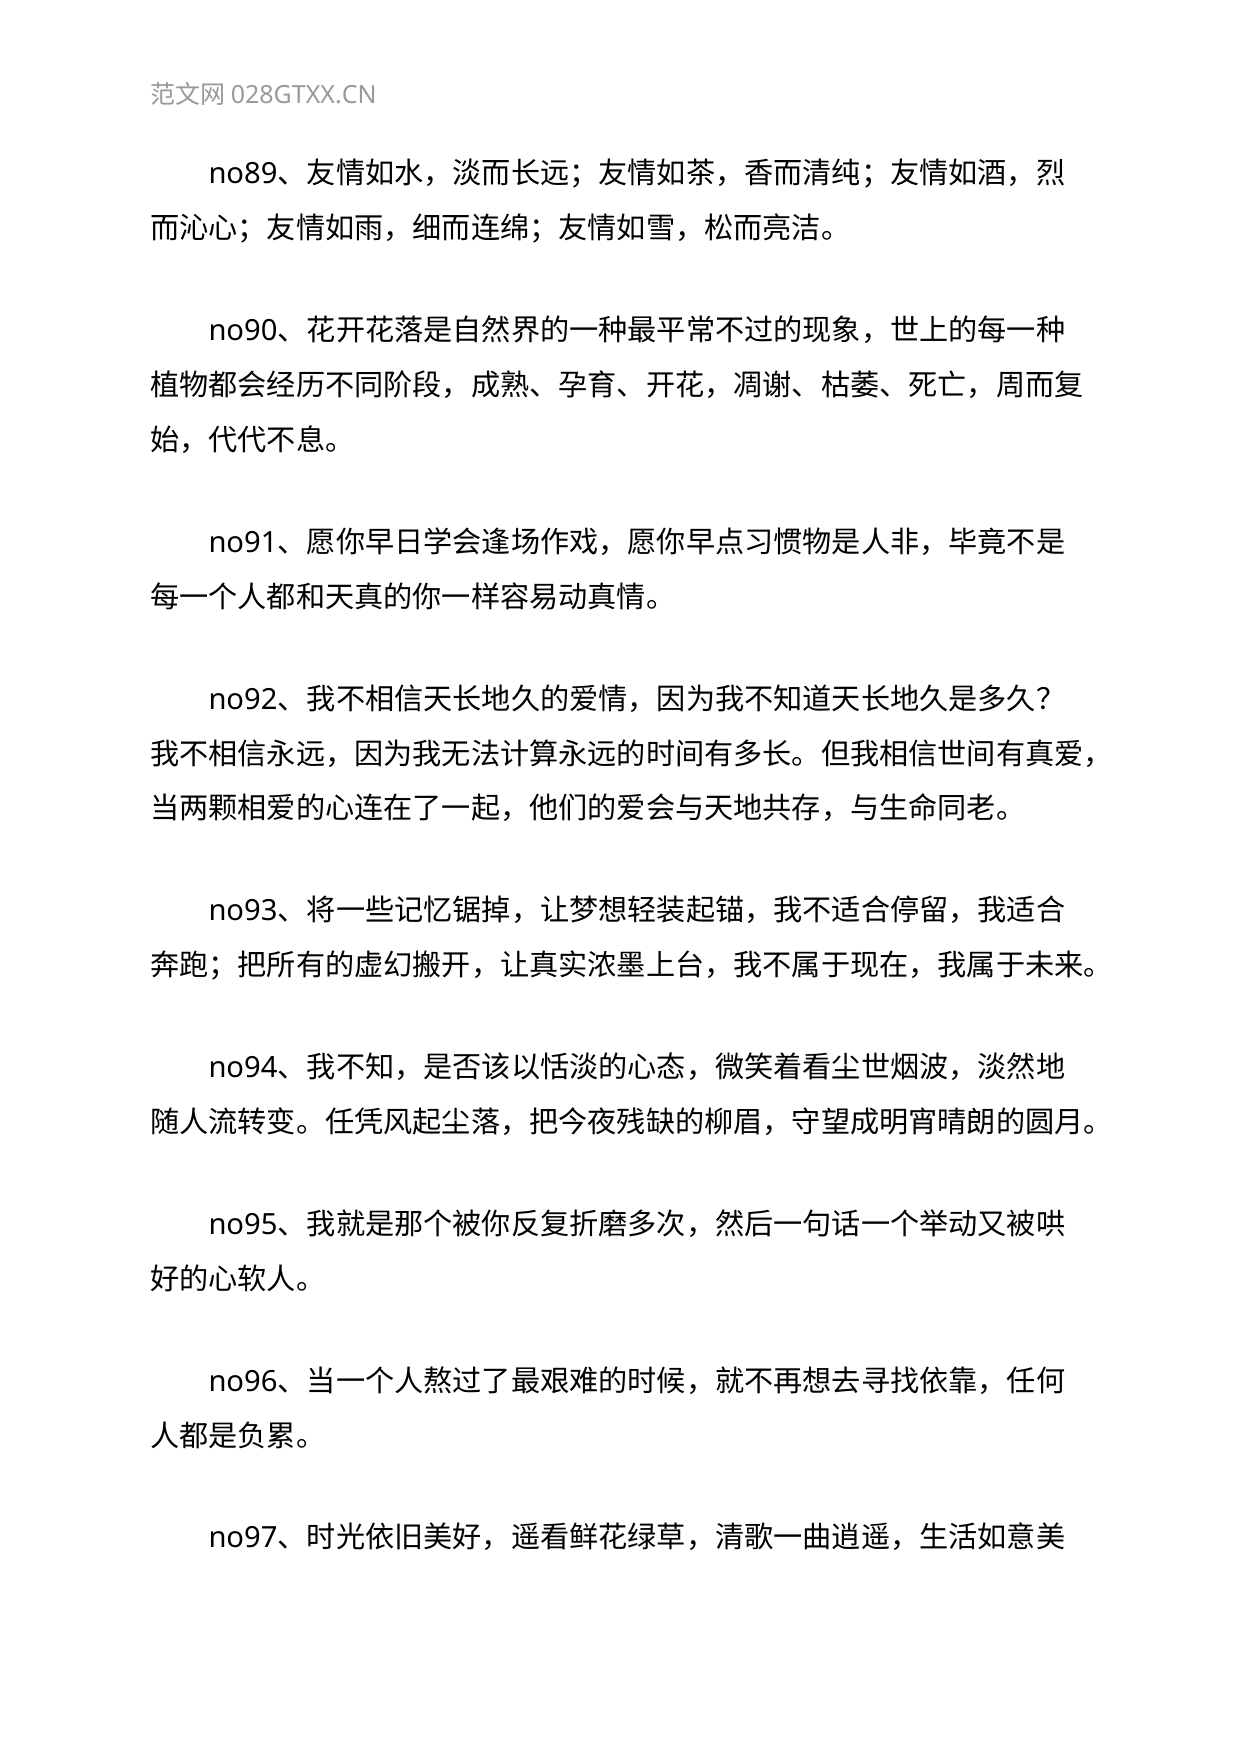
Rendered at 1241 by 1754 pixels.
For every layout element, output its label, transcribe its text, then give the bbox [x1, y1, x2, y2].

text no90、花开花落是自然界的一种最平常不过的现象，世上的每一种植物都会经历不同阶段，成熟、孕育、开花，凋谢、枯萎、死亡，周而复始，代代不息。 [150, 307, 1090, 459]
text no89、友情如水，淡而长远；友情如茶，香而清纯；友情如酒，烈而沁心；友情如雨，细而连绵；友情如雪，松而亮洁。 [150, 150, 1090, 247]
text no93、将一些记忆锯掉，让梦想轻装起锚，我不适合停留，我适合奔跑；把所有的虚幻搬开，让真实浓墨上台，我不属于现在，我属于未来。 [150, 887, 1090, 984]
text no92、我不相信天长地久的爱情，因为我不知道天长地久是多久？我不相信永远，因为我无法计算永远的时间有多长。但我相信世间有真爱，当两颗相爱的心连在了一起，他们的爱会与天地共存，与生命同老。 [150, 675, 1090, 827]
text no95、我就是那个被你反复折磨多次，然后一句话一个举动又被哄好的心软人。 [150, 1200, 1090, 1298]
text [150, 1514, 1090, 1556]
text no91、愿你早日学会逢场作戏，愿你早点习惯物是人非，毕竟不是每一个人都和天真的你一样容易动真情。 [150, 518, 1090, 616]
text no94、我不知，是否该以恬淡的心态，微笑着看尘世烟波，淡然地随人流转变。任凭风起尘落，把今夜残缺的柳眉，守望成明宵晴朗的圆月。 [150, 1044, 1090, 1141]
text no96、当一个人熬过了最艰难的时候，就不再想去寻找依靠，任何人都是负累。 [150, 1357, 1090, 1454]
